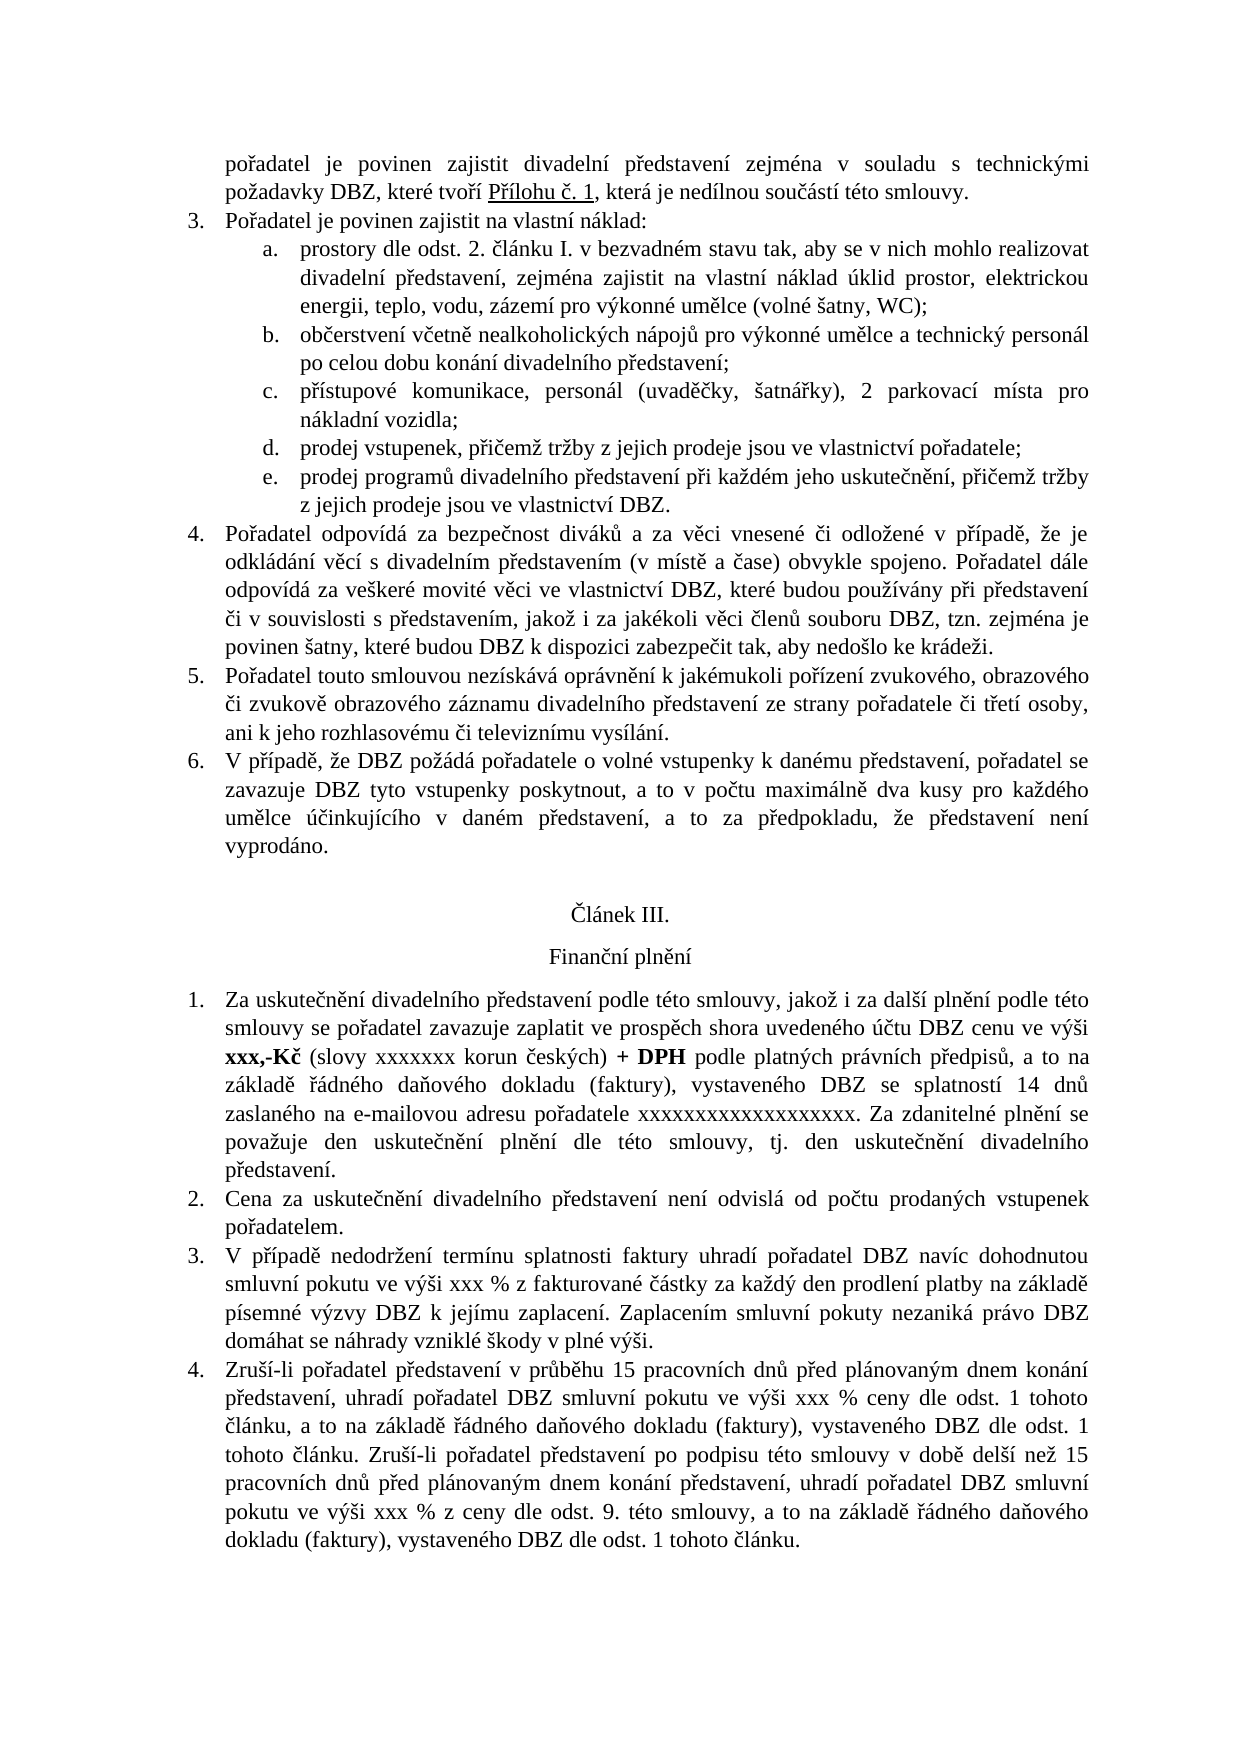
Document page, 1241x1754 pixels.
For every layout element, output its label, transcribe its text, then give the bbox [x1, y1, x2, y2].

list V případě, že DBZ požádá pořadatele o volné vstupenky k danému představení, pořadatel se zavazuje DBZ tyto vstupenky poskytnout, a to v počtu maximálně dva kusy pro každého umělce účinkujícího v daném představení, a to za předpokladu, že představení není vyprodáno. [187, 747, 1090, 859]
list prodej vstupenek, přičemž tržby z jejich prodeje jsou ve vlastnictví pořadatele; [262, 434, 1090, 461]
list Cena za uskutečnění divadelního představení není odvislá od počtu prodaných vstupenek pořadatelem. [187, 1185, 1090, 1240]
list Pořadatel odpovídá za bezpečnost diváků a za věci vnesené či odložené v případě, že je odkládání věcí s divadelním představením (v místě a čase) obvykle spojeno. Pořadatel dále odpovídá za veškeré movité věci ve vlastnictví DBZ, které budou používány při představení či v souvislosti s představením, jakož i za jakékoli věci členů souboru DBZ, tzn. zejména je povinen šatny, které budou DBZ k dispozici zabezpečit tak, aby nedošlo ke krádeži. [187, 520, 1090, 660]
list přístupové komunikace, personál (uvaděčky, šatnářky), 2 parkovací místa pro nákladní vozidla; [262, 377, 1090, 432]
list prostory dle odst. 2. článku I. v bezvadném stavu tak, aby se v nich mohlo realizovat divadelní představení, zejména zajistit na vlastní náklad úklid prostor, elektrickou energii, teplo, vodu, zázemí pro výkonné umělce (volné šatny, WC); [262, 235, 1090, 318]
list občerstvení včetně nealkoholických nápojů pro výkonné umělce a technický personál po celou dobu konání divadelního představení; [262, 321, 1090, 375]
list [187, 150, 1090, 205]
text Finanční plnění [150, 944, 1090, 969]
text Článek III. [150, 903, 1090, 928]
list prodej programů divadelního představení při každém jeho uskutečnění, přičemž tržby z jejich prodeje jsou ve vlastnictví DBZ. [262, 463, 1090, 518]
list Zruší-li pořadatel představení v průběhu 15 pracovních dnů před plánovaným dnem konání představení, uhradí pořadatel DBZ smluvní pokutu ve výši xxx % ceny dle odst. 1 tohoto článku, a to na základě řádného daňového dokladu (faktury), vystaveného DBZ dle odst. 1 tohoto článku. Zruší-li pořadatel představení po podpisu této smlouvy v době delší než 15 pracovních dnů před plánovaným dnem konání představení, uhradí pořadatel DBZ smluvní pokutu ve výši xxx % z ceny dle odst. 9. této smlouvy, a to na základě řádného daňového dokladu (faktury), vystaveného DBZ dle odst. 1 tohoto článku. [187, 1356, 1090, 1553]
list Pořadatel touto smlouvou nezískává oprávnění k jakémukoli pořízení zvukového, obrazového či zvukově obrazového záznamu divadelního představení ze strany pořadatele či třetí osoby, ani k jeho rozhlasovému či televiznímu vysílání. [187, 662, 1090, 745]
list Za uskutečnění divadelního představení podle této smlouvy, jakož i za další plnění podle této smlouvy se pořadatel zavazuje zaplatit ve prospěch shora uvedeného účtu DBZ cenu ve výši xxx,-Kč (slovy xxxxxxx korun českých) + DPH podle platných právních předpisů, a to na základě řádného daňového dokladu (faktury), vystaveného DBZ se splatností 14 dnů zaslaného na e-mailovou adresu pořadatele xxxxxxxxxxxxxxxxxxx. Za zdanitelné plnění se považuje den uskutečnění plnění dle této smlouvy, tj. den uskutečnění divadelního představení. [187, 986, 1090, 1183]
list V případě nedodržení termínu splatnosti faktury uhradí pořadatel DBZ navíc dohodnutou smluvní pokutu ve výši xxx % z fakturované částky za každý den prodlení platby na základě písemné výzvy DBZ k jejímu zaplacení. Zaplacením smluvní pokuty nezaniká právo DBZ domáhat se náhrady vzniklé škody v plné výši. [187, 1242, 1090, 1353]
list Pořadatel je povinen zajistit na vlastní náklad: [187, 207, 1090, 233]
